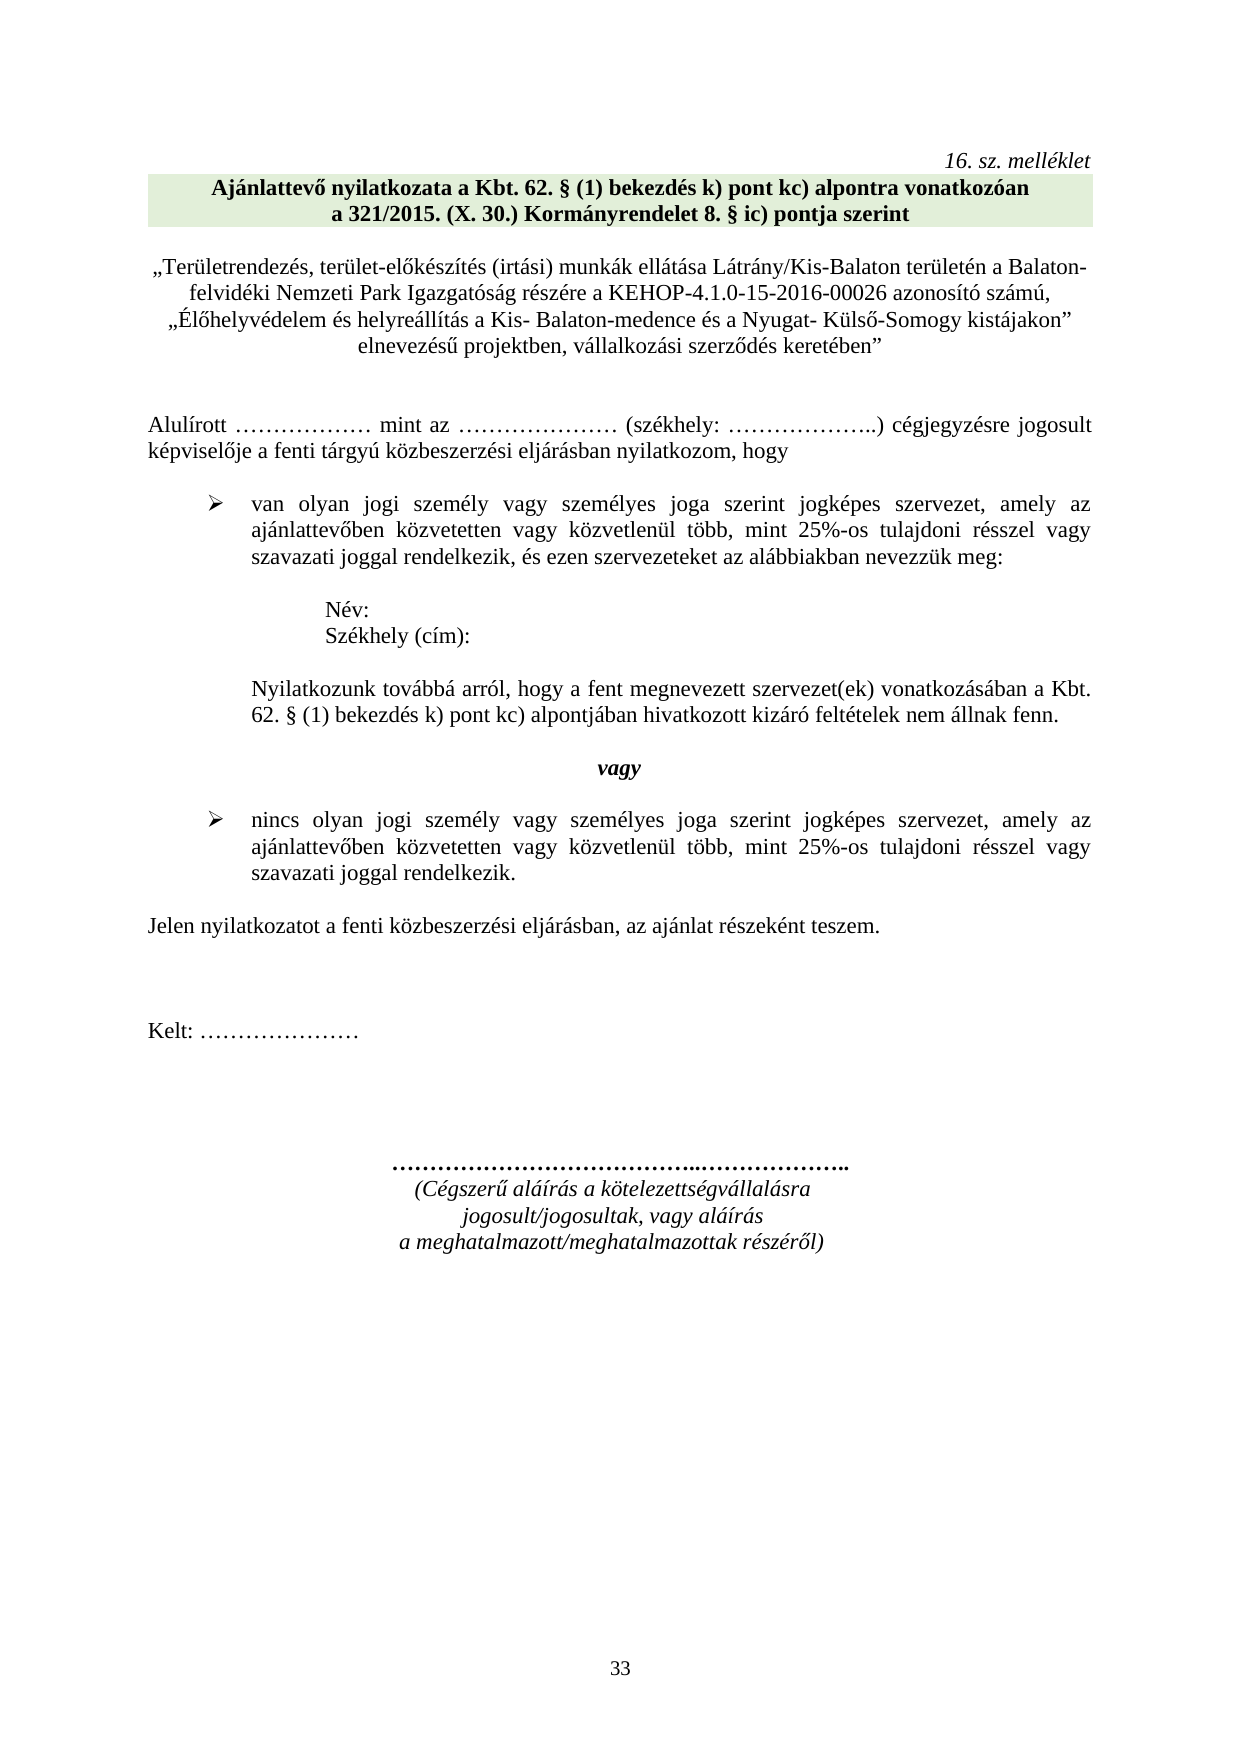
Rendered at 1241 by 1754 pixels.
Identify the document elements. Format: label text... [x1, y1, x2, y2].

text jogosult/jogosultak, vagy aláírás [148, 1202, 1078, 1228]
text a 321/2015. (X. 30.) Kormányrendelet 8. § ic) pontja szerint [148, 200, 1093, 227]
text Nyilatkozunk továbbá arról, hogy a fent megnevezett szervezet(ek) vonatkozásában a Kbt. 62. § (1) bekezdés k) pont kc) alpontjában hivatkozott kizáró feltételek nem állnak fenn. [251, 675, 1093, 727]
text …………………………………..……………….. [148, 1149, 1093, 1175]
text Név: [325, 596, 1093, 622]
text 16. sz. melléklet [148, 148, 1093, 174]
text Jelen nyilatkozatot a fenti közbeszerzési eljárásban, az ajánlat részeként teszem. [148, 912, 1130, 938]
list van olyan jogi személy vagy személyes joga szerint jogképes szervezet, amely az ajánlattevőben közvetetten vagy közvetlenül több, mint 25%-os tulajdoni résszel vagy szavazati joggal rendelkezik, és ezen szervezeteket az alábbiakban nevezzük meg: [207, 490, 1093, 569]
list nincs olyan jogi személy vagy személyes joga szerint jogképes szervezet, amely az ajánlattevőben közvetetten vagy közvetlenül több, mint 25%-os tulajdoni résszel vagy szavazati joggal rendelkezik. [207, 806, 1093, 886]
text Székhely (cím): [325, 622, 1093, 648]
text Kelt: ………………… [148, 1017, 1093, 1044]
text Alulírott ……………… mint az ………………… (székhely: ………………..) cégjegyzésre jogosult képviselője a fenti tárgyú közbeszerzési eljárásban nyilatkozom, hogy [148, 411, 1093, 464]
text „Területrendezés, terület-előkészítés (irtási) munkák ellátása Látrány/Kis-Balaton területén a Balaton-felvidéki Nemzeti Park Igazgatóság részére a KEHOP-4.1.0-15-2016-00026 azonosító számú, „Élőhelyvédelem és helyreállítás a Kis- Balaton-medence és a Nyugat- Külső-Somogy kistájakon” elnevezésű projektben, vállalkozási szerződés keretében” [148, 253, 1093, 358]
text vagy [148, 754, 1093, 780]
text Ajánlattevő nyilatkozata a Kbt. 62. § (1) bekezdés k) pont kc) alpontra vonatkozóan [148, 174, 1093, 200]
text (Cégszerű aláírás a kötelezettségvállalásra [148, 1175, 1078, 1202]
text a meghatalmazott/meghatalmazottak részéről) [148, 1228, 1078, 1254]
